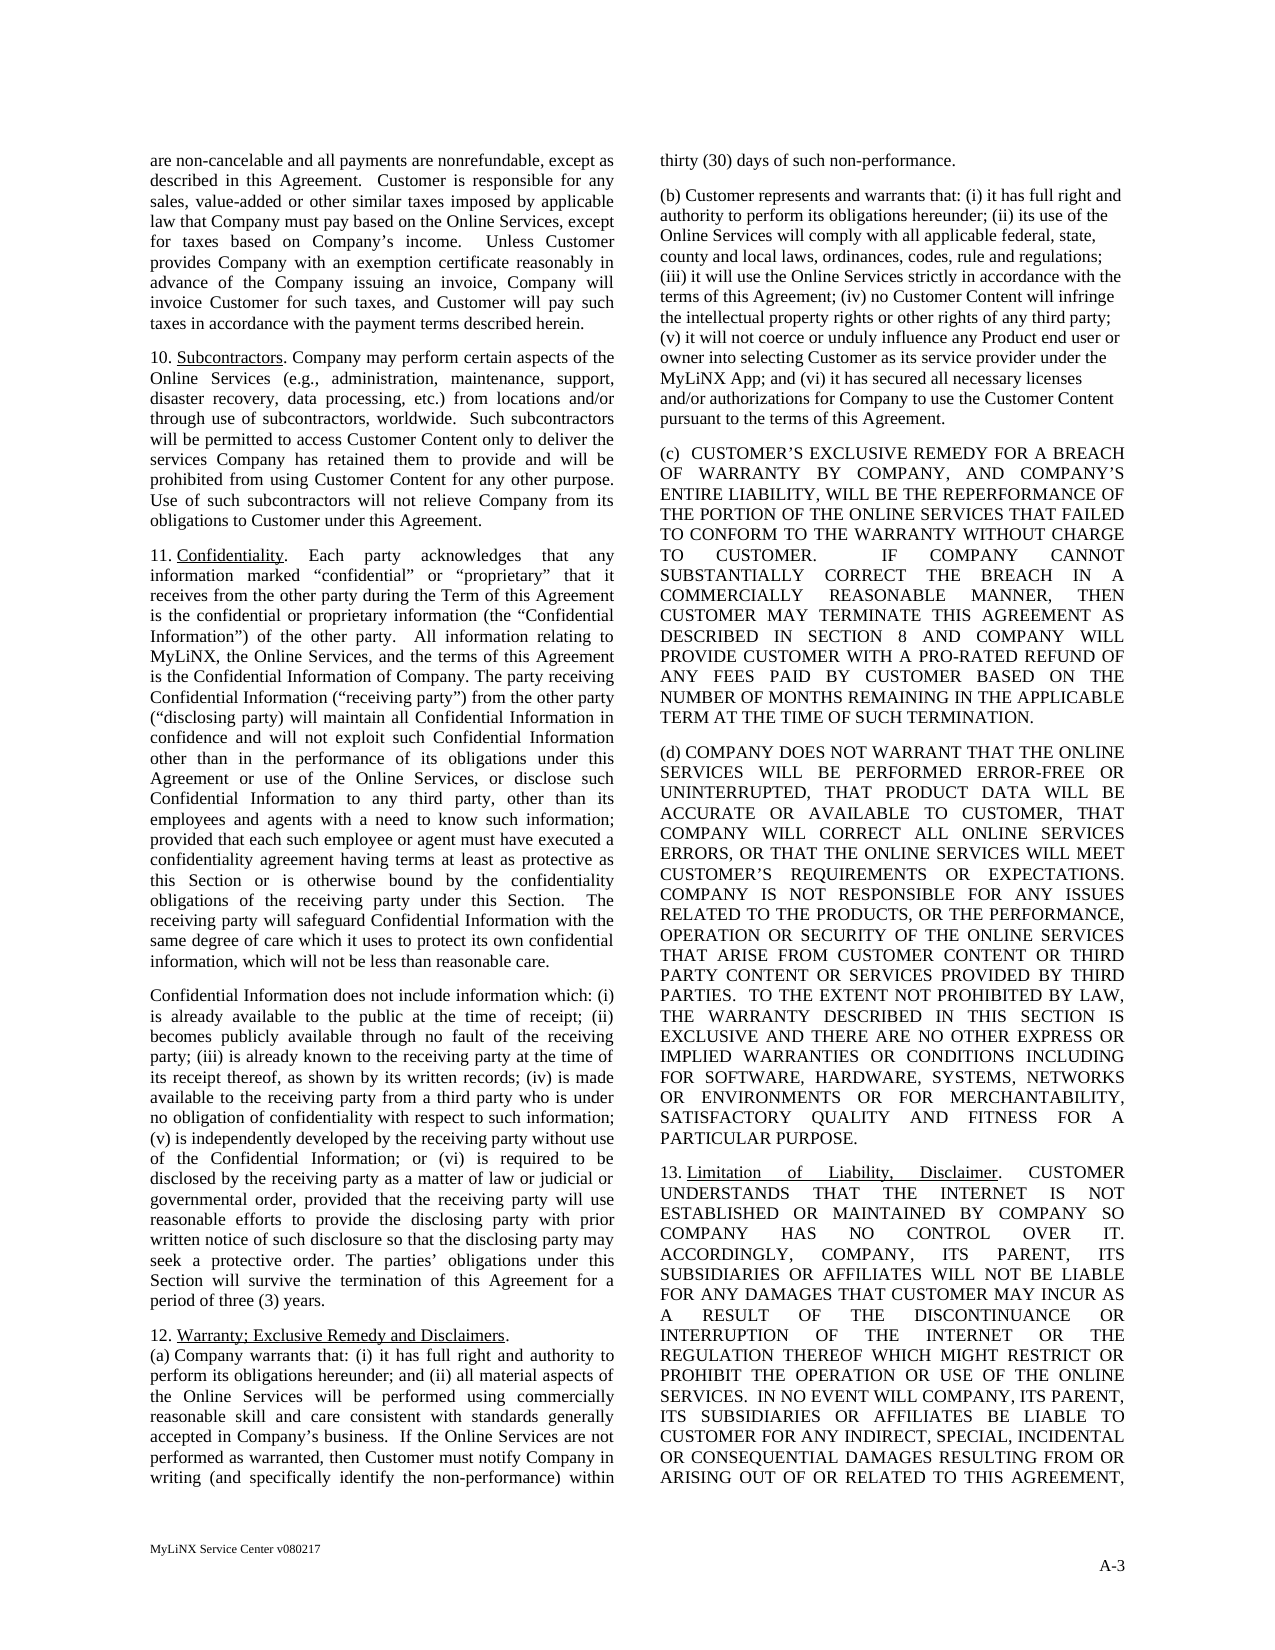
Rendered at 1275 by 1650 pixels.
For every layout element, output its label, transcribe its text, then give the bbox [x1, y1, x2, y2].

text Confidential Information does not include information which: (i) is already available to the public at the time of receipt; (ii) becomes publicly available through no fault of the receiving party; (iii) is already known to the receiving party at the time of its receipt thereof, as shown by its written records; (iv) is made available to the receiving party from a third party who is under no obligation of confidentiality with respect to such information; (v) is independently developed by the receiving party without use of the Confidential Information; or (vi) is required to be disclosed by the receiving party as a matter of law or judicial or governmental order, provided that the receiving party will use reasonable efforts to provide the disclosing party with prior written notice of such disclosure so that the disclosing party may seek a protective order. The parties’ obligations under this Section will survive the termination of this Agreement for a period of three (3) years. [150, 985, 615, 1310]
list CUSTOMER’S EXCLUSIVE REMEDY FOR A BREACH OF WARRANTY BY COMPANY, AND COMPANY’S ENTIRE LIABILITY, WILL BE THE REPERFORMANCE OF THE PORTION OF THE ONLINE SERVICES THAT FAILED TO CONFORM TO THE WARRANTY WITHOUT CHARGE TO CUSTOMER. IF COMPANY CANNOT SUBSTANTIALLY CORRECT THE BREACH IN A COMMERCIALLY REASONABLE MANNER, THEN CUSTOMER MAY TERMINATE THIS AGREEMENT AS DESCRIBED IN SECTION 8 AND COMPANY WILL PROVIDE CUSTOMER WITH A PRO-RATED REFUND OF ANY FEES PAID BY CUSTOMER BASED ON THE NUMBER OF MONTHS REMAINING IN THE APPLICABLE TERM AT THE TIME OF SUCH TERMINATION. [660, 443, 1125, 727]
list Customer represents and warrants that: (i) it has full right and authority to perform its obligations hereunder; (ii) its use of the Online Services will comply with all applicable federal, state, county and local laws, ordinances, codes, rule and regulations; (iii) it will use the Online Services strictly in accordance with the terms of this Agreement; (iv) no Customer Content will infringe the intellectual property rights or other rights of any third party; (v) it will not coerce or unduly influence any Product end user or owner into selecting Customer as its service provider under the MyLiNX App; and (vi) it has secured all necessary licenses and/or authorizations for Company to use the Customer Content pursuant to the terms of this Agreement. [660, 185, 1125, 428]
list COMPANY DOES NOT WARRANT THAT THE ONLINE SERVICES WILL BE PERFORMED ERROR-FREE OR UNINTERRUPTED, THAT PRODUCT DATA WILL BE ACCURATE OR AVAILABLE TO CUSTOMER, THAT COMPANY WILL CORRECT ALL ONLINE SERVICES ERRORS, OR THAT THE ONLINE SERVICES WILL MEET CUSTOMER’S REQUIREMENTS OR EXPECTATIONS. COMPANY IS NOT RESPONSIBLE FOR ANY ISSUES RELATED TO THE PRODUCTS, OR THE PERFORMANCE, OPERATION OR SECURITY OF THE ONLINE SERVICES THAT ARISE FROM CUSTOMER CONTENT OR THIRD PARTY CONTENT OR SERVICES PROVIDED BY THIRD PARTIES. TO THE EXTENT NOT PROHIBITED BY LAW, THE WARRANTY DESCRIBED IN THIS SECTION IS EXCLUSIVE AND THERE ARE NO OTHER EXPRESS OR IMPLIED WARRANTIES OR CONDITIONS INCLUDING FOR SOFTWARE, HARDWARE, SYSTEMS, NETWORKS OR ENVIRONMENTS OR FOR MERCHANTABILITY, SATISFACTORY QUALITY AND FITNESS FOR A PARTICULAR PURPOSE. [660, 742, 1125, 1148]
list Subcontractors. Company may perform certain aspects of the Online Services (e.g., administration, maintenance, support, disaster recovery, data processing, etc.) from locations and/or through use of subcontractors, worldwide. Such subcontractors will be permitted to access Customer Content only to deliver the services Company has retained them to provide and will be prohibited from using Customer Content for any other purpose. Use of such subcontractors will not relieve Company from its obligations to Customer under this Agreement. [150, 347, 615, 530]
list Warranty; Exclusive Remedy and Disclaimers. [150, 1325, 615, 1345]
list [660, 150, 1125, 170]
list Confidentiality. Each party acknowledges that any information marked “confidential” or “proprietary” that it receives from the other party during the Term of this Agreement is the confidential or proprietary information (the “Confidential Information”) of the other party. All information relating to MyLiNX, the Online Services, and the terms of this Agreement is the Confidential Information of Company. The party receiving Confidential Information (“receiving party”) from the other party (“disclosing party) will maintain all Confidential Information in confidence and will not exploit such Confidential Information other than in the performance of its obligations under this Agreement or use of the Online Services, or disclose such Confidential Information to any third party, other than its employees and agents with a need to know such information; provided that each such employee or agent must have executed a confidentiality agreement having terms at least as protective as this Section or is otherwise bound by the confidentiality obligations of the receiving party under this Section. The receiving party will safeguard Confidential Information with the same degree of care which it uses to protect its own confidential information, which will not be less than reasonable care. [150, 544, 615, 971]
list Company warrants that: (i) it has full right and authority to perform its obligations hereunder; and (ii) all material aspects of the Online Services will be performed using commercially reasonable skill and care consistent with standards generally accepted in Company’s business. If the Online Services are not performed as warranted, then Customer must notify Company in writing (and specifically identify the non-performance) within thirty (30) days of such non-performance. [150, 1345, 615, 1487]
